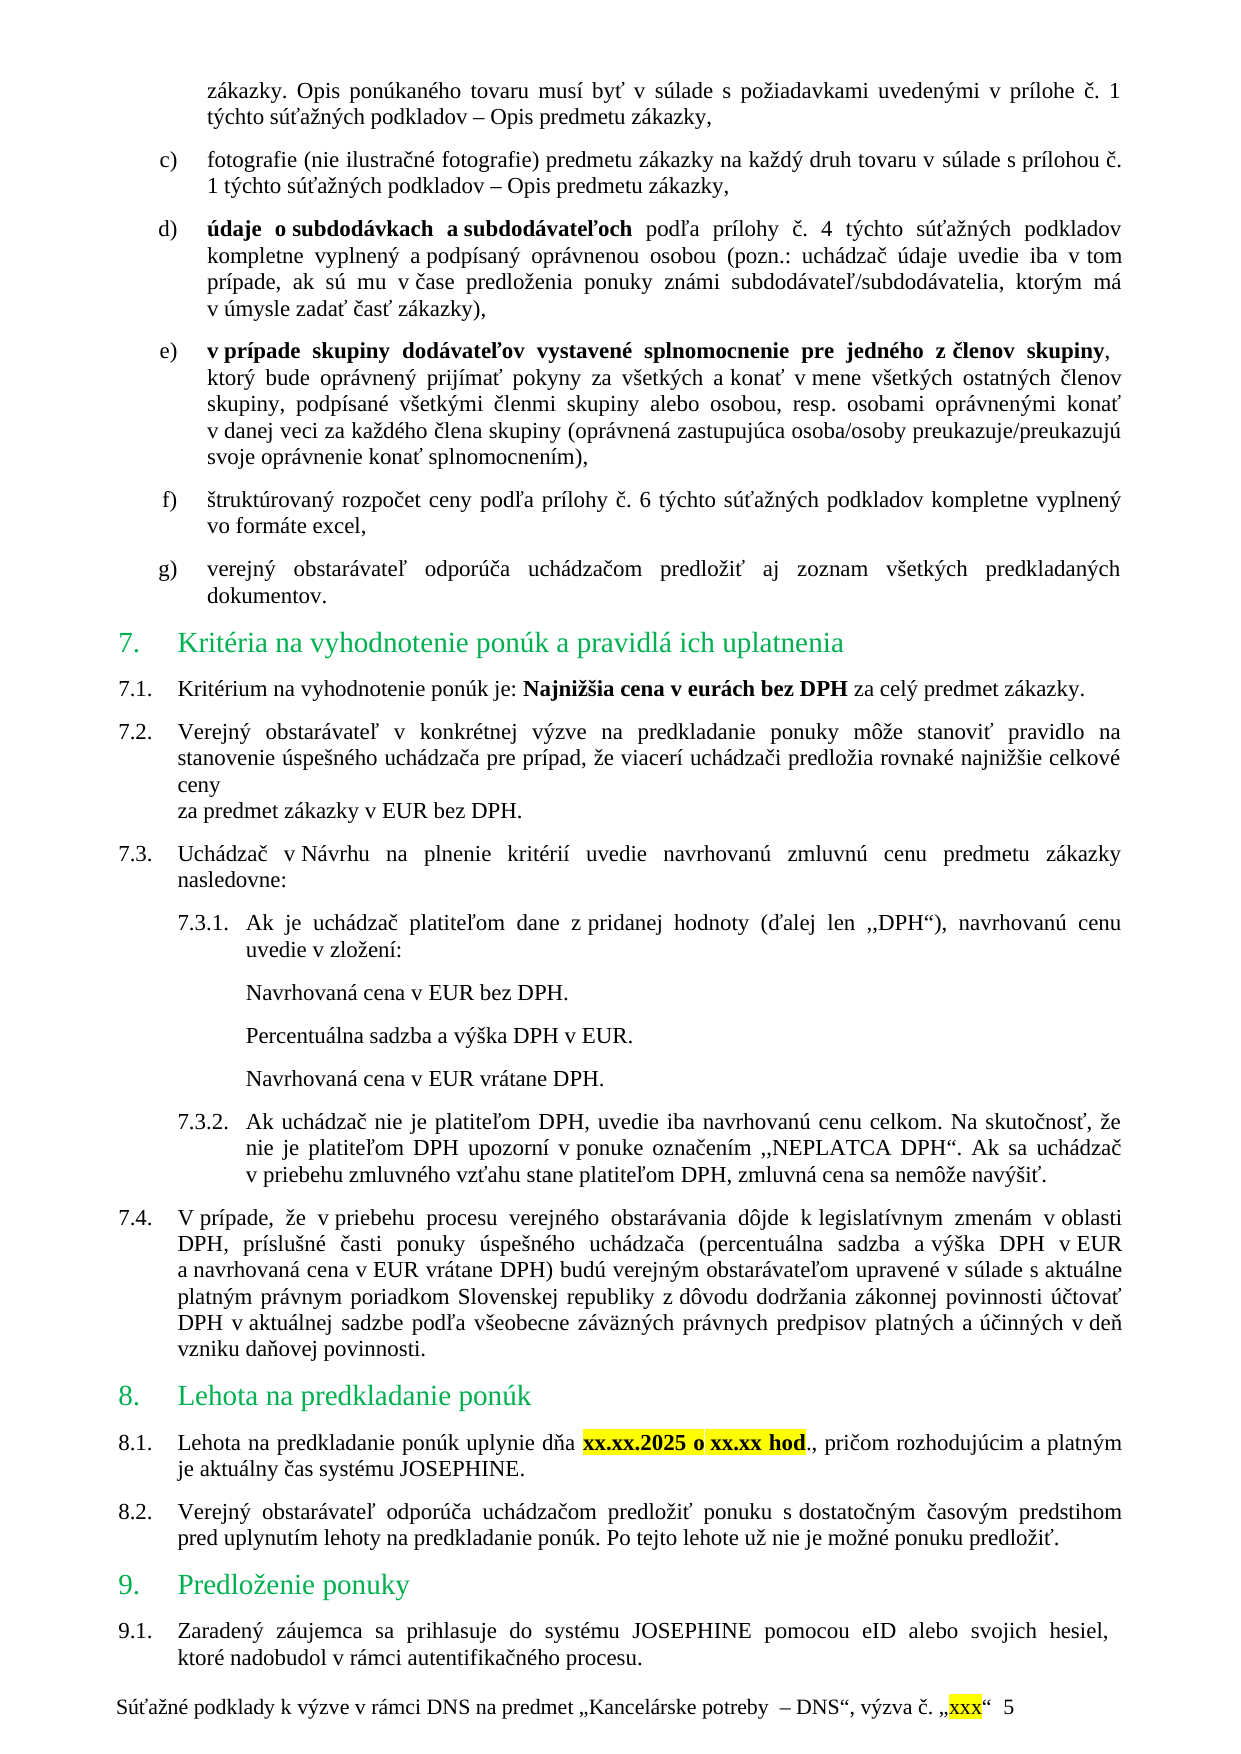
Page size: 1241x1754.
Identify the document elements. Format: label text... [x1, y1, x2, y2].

list údaje o subdodávkach a subdodávateľoch podľa prílohy č. 4 týchto súťažných podkladov kompletne vyplnený a podpísaný oprávnenou osobou (pozn.: uchádzač údaje uvedie iba v tom prípade, ak sú mu v čase predloženia ponuky známi subdodávateľ/subdodávatelia, ktorým má v úmysle zadať časť zákazky), [177, 216, 1122, 321]
list fotografie (nie ilustračné fotografie) predmetu zákazky na každý druh tovaru v súlade s prílohou č. 1 týchto súťažných podkladov – Opis predmetu zákazky, [177, 146, 1122, 199]
subtitle Predloženie ponuky [118, 1567, 1122, 1601]
subtitle Kritéria na vyhodnotenie ponúk a pravidlá ich uplatnenia [118, 625, 1122, 658]
list V prípade, že v priebehu procesu verejného obstarávania dôjde k legislatívnym zmenám v oblasti DPH, príslušné časti ponuky úspešného uchádzača (percentuálna sadzba a výška DPH v EUR a navrhovaná cena v EUR vrátane DPH) budú verejným obstarávateľom upravené v súlade s aktuálne platným právnym poriadkom Slovenskej republiky z dôvodu dodržania zákonnej povinnosti účtovať DPH v aktuálnej sadzbe podľa všeobecne záväzných právnych predpisov platných a účinných v deň vzniku daňovej povinnosti. [118, 1204, 1122, 1362]
subtitle Lehota na predkladanie ponúk [118, 1378, 1122, 1412]
list Zaradený záujemca sa prihlasuje do systému JOSEPHINE pomocou eID alebo svojich hesiel, ktoré nadobudol v rámci autentifikačného procesu. [118, 1618, 1122, 1670]
list verejný obstarávateľ odporúča uchádzačom predložiť aj zoznam všetkých predkladaných dokumentov. [177, 555, 1122, 608]
list Verejný obstarávateľ v konkrétnej výzve na predkladanie ponuky môže stanoviť pravidlo na stanovenie úspešného uchádzača pre prípad, že viacerí uchádzači predložia rovnaké najnižšie celkové ceny za predmet zákazky v EUR bez DPH. [118, 718, 1122, 823]
text Navrhovaná cena v EUR bez DPH. [246, 979, 1122, 1005]
list Lehota na predkladanie ponúk uplynie dňa xx.xx.2025 o xx.xx hod., pričom rozhodujúcim a platným je aktuálny čas systému JOSEPHINE. [118, 1429, 1122, 1481]
text Navrhovaná cena v EUR vrátane DPH. [246, 1065, 1122, 1091]
list Ak je uchádzač platiteľom dane z pridanej hodnoty (ďalej len ,,DPH“), navrhovanú cenu uvedie v zložení: [177, 909, 1122, 962]
list Uchádzač v Návrhu na plnenie kritérií uvedie navrhovanú zmluvnú cenu predmetu zákazky nasledovne: [118, 840, 1122, 893]
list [177, 77, 1122, 129]
text Percentuálna sadzba a výška DPH v EUR. [246, 1022, 1122, 1048]
list Ak uchádzač nie je platiteľom DPH, uvedie iba navrhovanú cenu celkom. Na skutočnosť, že nie je platiteľom DPH upozorní v ponuke označením ,,NEPLATCA DPH“. Ak sa uchádzač v priebehu zmluvného vzťahu stane platiteľom DPH, zmluvná cena sa nemôže navýšiť. [177, 1108, 1122, 1187]
list Kritérium na vyhodnotenie ponúk je: Najnižšia cena v eurách bez DPH za celý predmet zákazky. [118, 675, 1122, 701]
list Verejný obstarávateľ odporúča uchádzačom predložiť ponuku s dostatočným časovým predstihom pred uplynutím lehoty na predkladanie ponúk. Po tejto lehote už nie je možné ponuku predložiť. [118, 1498, 1122, 1551]
list v prípade skupiny dodávateľov vystavené splnomocnenie pre jedného z členov skupiny, ktorý bude oprávnený prijímať pokyny za všetkých a konať v mene všetkých ostatných členov skupiny, podpísané všetkými členmi skupiny alebo osobou, resp. osobami oprávnenými konať v danej veci za každého člena skupiny (oprávnená zastupujúca osoba/osoby preukazuje/preukazujú svoje oprávnenie konať splnomocnením), [177, 338, 1122, 469]
list štruktúrovaný rozpočet ceny podľa prílohy č. 6 týchto súťažných podkladov kompletne vyplnený vo formáte excel, [177, 486, 1122, 539]
